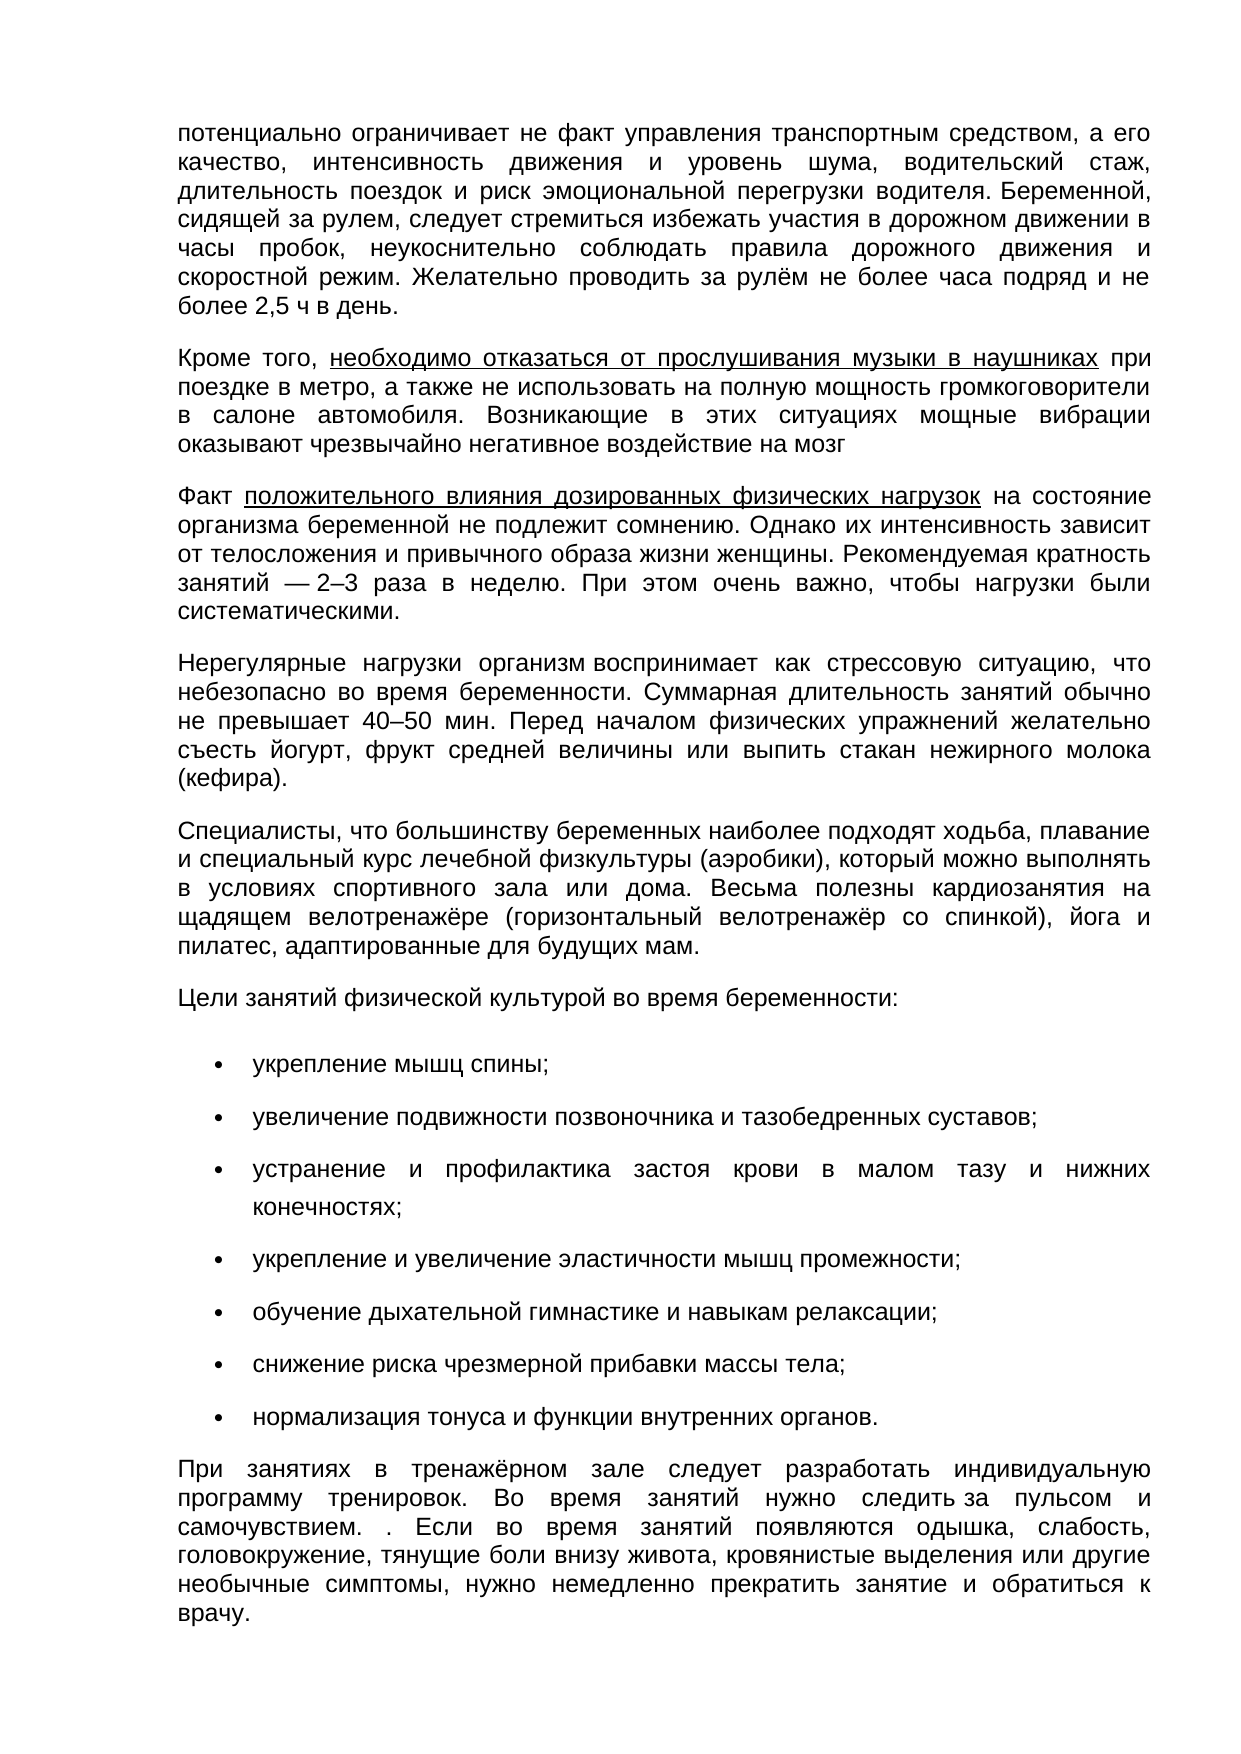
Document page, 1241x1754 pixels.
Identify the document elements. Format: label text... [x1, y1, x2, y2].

list обучение дыхательной гимнастике и навыкам релаксации; [215, 1288, 1152, 1326]
text Цели занятий физической культурой во время беременности: [177, 983, 1152, 1012]
list укрепление мышц спины; [215, 1041, 1152, 1078]
list нормализация тонуса и функции внутренних органов. [215, 1393, 1152, 1431]
list снижение риска чрезмерной прибавки массы тела; [215, 1341, 1152, 1378]
list укрепление и увеличение эластичности мышц промежности; [215, 1236, 1152, 1273]
text Кроме того, необходимо отказаться от прослушивания музыки в наушниках при поездке в метро, а также не использовать на полную мощность громкоговорители в салоне автомобиля. Возникающие в этих ситуациях мощные вибрации оказывают чрезвычайно негативное воздействие на мозг [177, 343, 1152, 458]
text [177, 118, 1152, 319]
text Факт положительного влияния дозированных физических нагрузок на состояние организма беременной не подлежит сомнению. Однако их интенсивность зависит от телосложения и привычного образа жизни женщины. Рекомендуемая кратность занятий — 2–3 раза в неделю. При этом очень важно, чтобы нагрузки были систематическими. [177, 481, 1152, 625]
text Нерегулярные нагрузки организм воспринимает как стрессовую ситуацию, что небезопасно во время беременности. Суммарная длительность занятий обычно не превышает 40–50 мин. Перед началом физических упражнений желательно съесть йогурт, фрукт средней величины или выпить стакан нежирного молока (кефира). [177, 648, 1152, 792]
list устранение и профилактика застоя крови в малом тазу и нижних конечностях; [215, 1146, 1152, 1221]
text При занятиях в тренажёрном зале следует разработать индивидуальную программу тренировок. Во время занятий нужно следить за пульсом и самочувствием. . Если во время занятий появляются одышка, слабость, головокружение, тянущие боли внизу живота, кровянистые выделения или другие необычные симптомы, нужно немедленно прекратить занятие и обратиться к врачу. [177, 1454, 1152, 1627]
text Специалисты, что большинству беременных наиболее подходят ходьба, плавание и специальный курс лечебной физкультуры (аэробики), который можно выполнять в условиях спортивного зала или дома. Весьма полезны кардиозанятия на щадящем велотренажёре (горизонтальный велотренажёр со спинкой), йога и пилатес, адаптированные для будущих мам. [177, 816, 1152, 959]
list увеличение подвижности позвоночника и тазобедренных суставов; [215, 1093, 1152, 1131]
